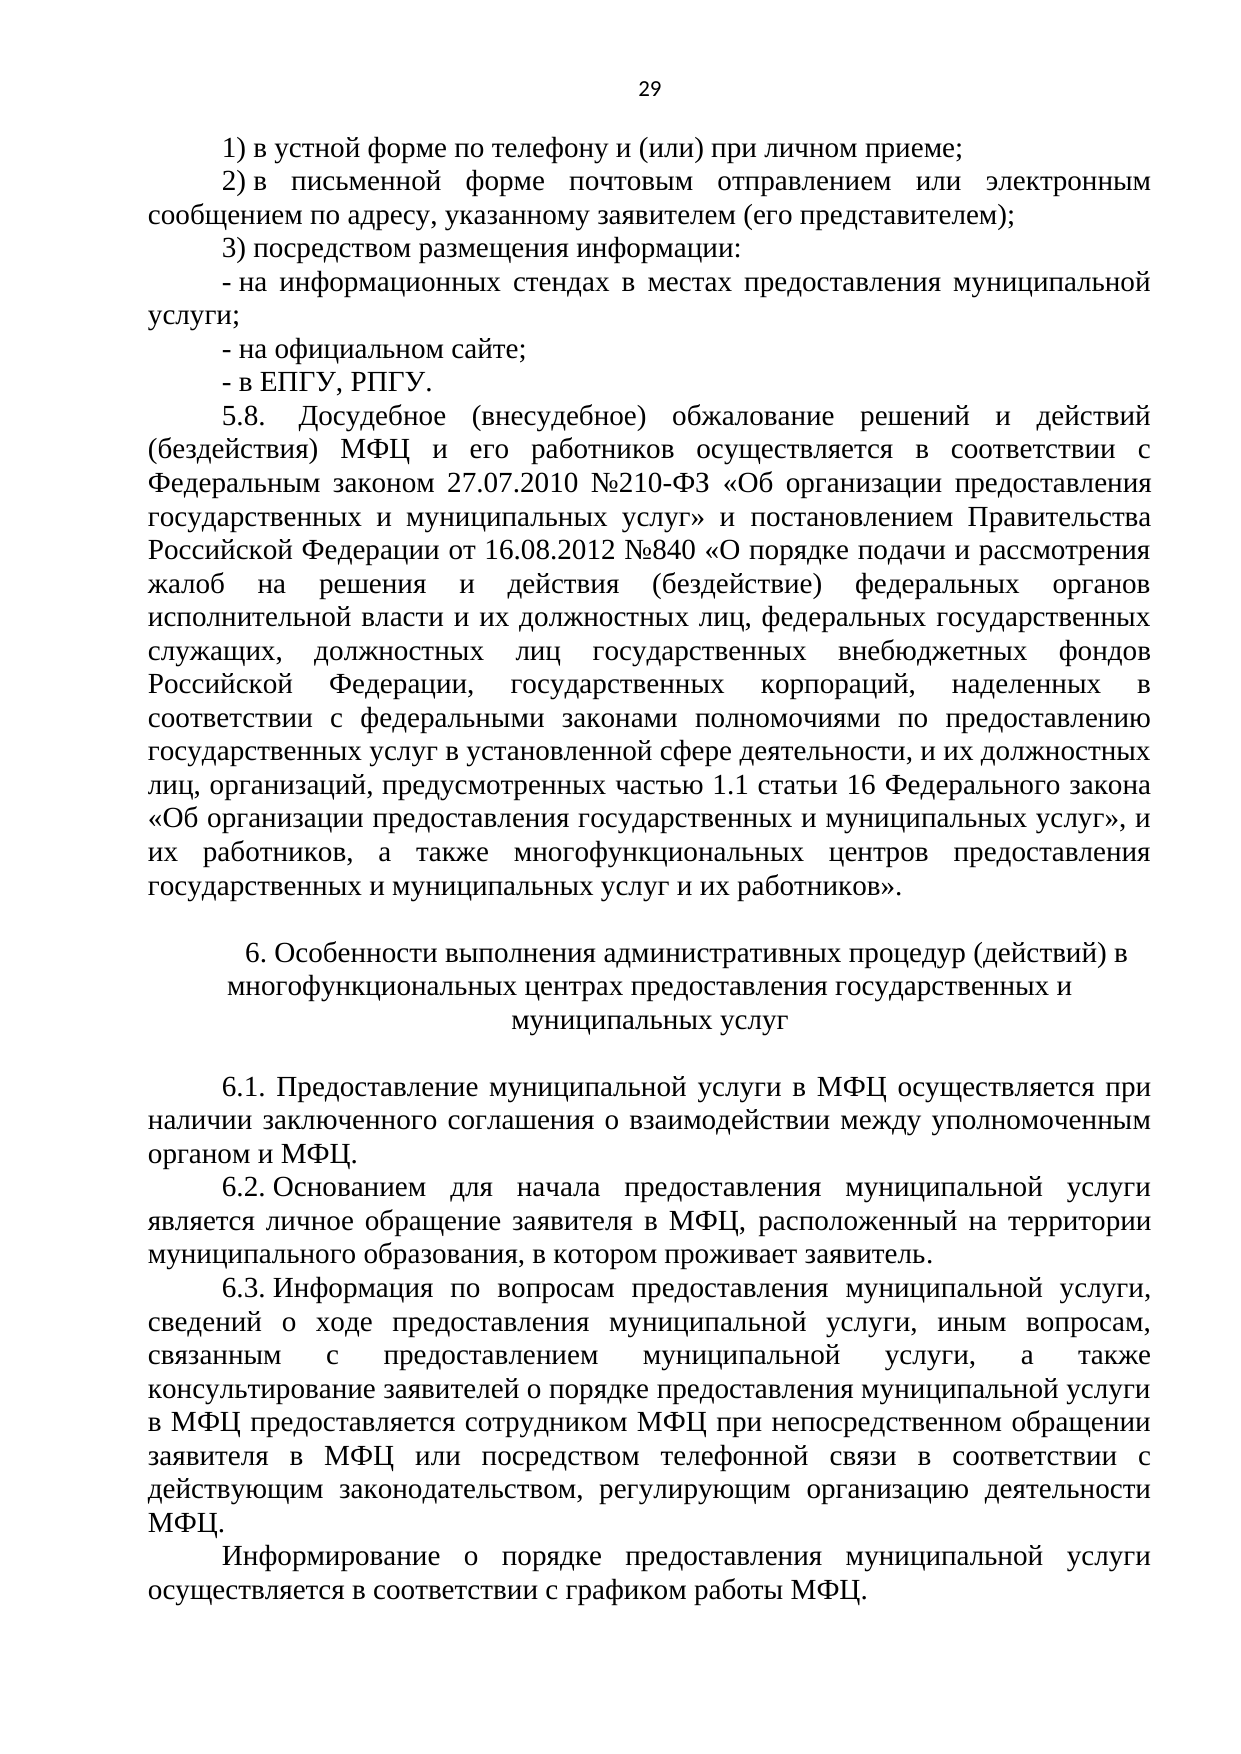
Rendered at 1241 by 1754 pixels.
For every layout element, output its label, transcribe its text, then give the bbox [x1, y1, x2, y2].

text 3) посредством размещения информации: [148, 230, 1152, 264]
text 6.3. Информация по вопросам предоставления муниципальной услуги, сведений о ходе предоставления муниципальной услуги, иным вопросам, связанным с предоставлением муниципальной услуги, а также консультирование заявителей о порядке предоставления муниципальной услуги в МФЦ предоставляется сотрудником МФЦ при непосредственном обращении заявителя в МФЦ или посредством телефонной связи в соответствии с действующим законодательством, регулирующим организацию деятельности МФЦ. [148, 1270, 1152, 1538]
text 6.1. Предоставление муниципальной услуги в МФЦ осуществляется при наличии заключенного соглашения о взаимодействии между уполномоченным органом и МФЦ. [148, 1069, 1152, 1169]
text Информирование о порядке предоставления муниципальной услуги осуществляется в соответствии с графиком работы МФЦ. [148, 1538, 1152, 1606]
text 5.8. Досудебное (внесудебное) обжалование решений и действий (бездействия) МФЦ и его работников осуществляется в соответствии с Федеральным законом 27.07.2010 №210-ФЗ «Об организации предоставления государственных и муниципальных услуг» и постановлением Правительства Российской Федерации от 16.08.2012 №840 «О порядке подачи и рассмотрения жалоб на решения и действия (бездействие) федеральных органов исполнительной власти и их должностных лиц, федеральных государственных служащих, должностных лиц государственных внебюджетных фондов Российской Федерации, государственных корпораций, наделенных в соответствии с федеральными законами полномочиями по предоставлению государственных услуг в установленной сфере деятельности, и их должностных лиц, организаций, предусмотренных частью 1.1 статьи 16 Федерального закона «Об организации предоставления государственных и муниципальных услуг», и их работников, а также многофункциональных центров предоставления государственных и муниципальных услуг и их работников». [148, 398, 1152, 901]
text 6.2. Основанием для начала предоставления муниципальной услуги является личное обращение заявителя в МФЦ, расположенный на территории муниципального образования, в котором проживает заявитель. [148, 1169, 1152, 1270]
text 1) в устной форме по телефону и (или) при личном приеме; [148, 130, 1152, 163]
text 6. Особенности выполнения административных процедур (действий) в многофункциональных центрах предоставления государственных и муниципальных услуг [148, 935, 1152, 1035]
text - на официальном сайте; [148, 331, 1152, 364]
text 2) в письменной форме почтовым отправлением или электронным сообщением по адресу, указанному заявителем (его представителем); [148, 163, 1152, 230]
text - на информационных стендах в местах предоставления муниципальной услуги; [148, 264, 1152, 331]
text - в ЕПГУ, РПГУ. [148, 364, 1152, 398]
